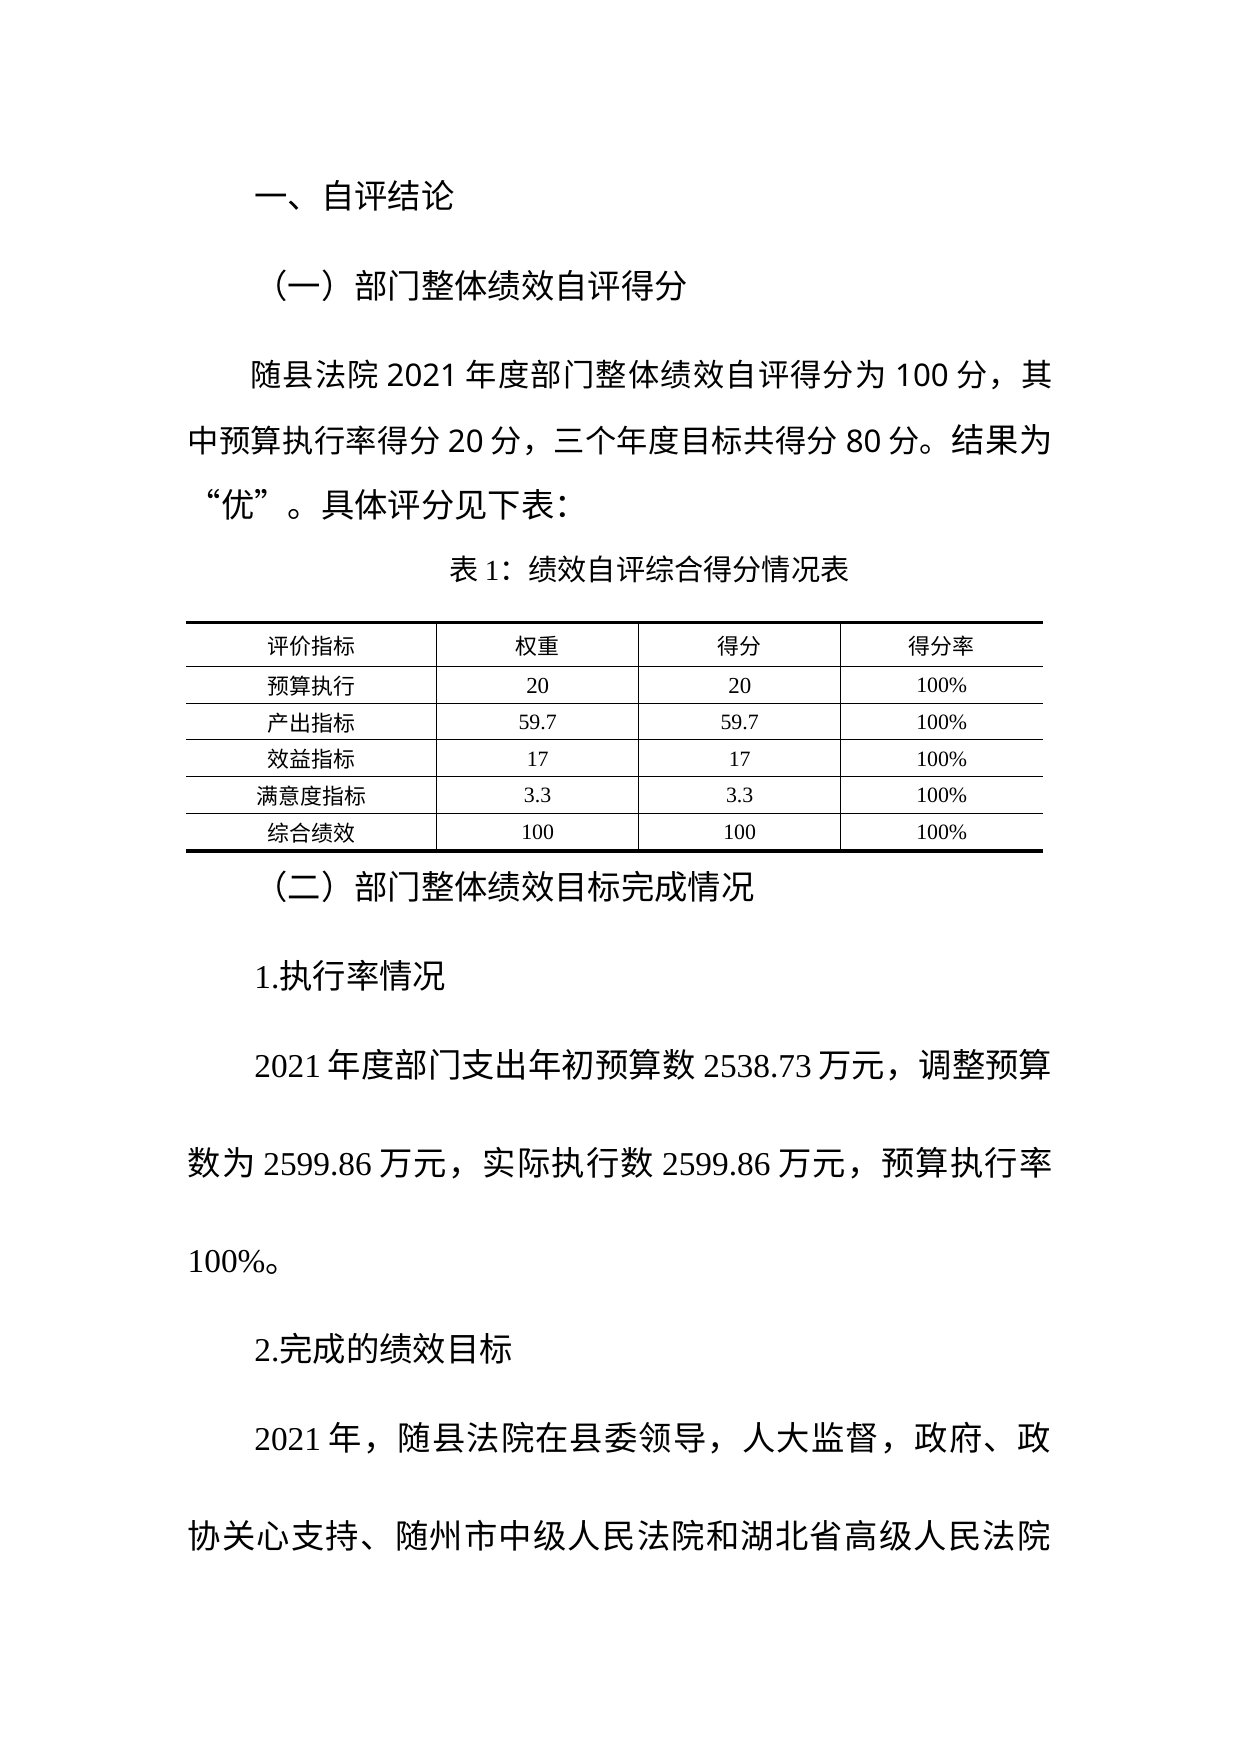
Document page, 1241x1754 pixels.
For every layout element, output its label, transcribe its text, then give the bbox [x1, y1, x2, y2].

text 随县法院2021年度部门整体绩效自评得分为100分，其中预算执行率得分20分，三个年度目标共得分80分。结果为“优”。具体评分见下表： [187, 340, 1053, 535]
text 2.完成的绩效目标 [187, 1315, 1053, 1380]
text 1.执行率情况 [187, 942, 1053, 1007]
table_header 得分 [639, 624, 840, 666]
table_header 权重 [437, 624, 638, 666]
text （二）部门整体绩效目标完成情况 [187, 852, 1053, 917]
text （一）部门整体绩效自评得分 [187, 251, 1053, 316]
table_header 得分率 [841, 624, 1042, 666]
text 表1：绩效自评综合得分情况表 [187, 535, 1053, 600]
table_header 评价指标 [186, 624, 436, 666]
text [187, 1404, 1053, 1566]
text 一、自评结论 [187, 162, 1053, 227]
text 2021年度部门支出年初预算数2538.73万元，调整预算数为2599.86万元，实际执行数2599.86万元，预算执行率100%。 [187, 1031, 1053, 1291]
